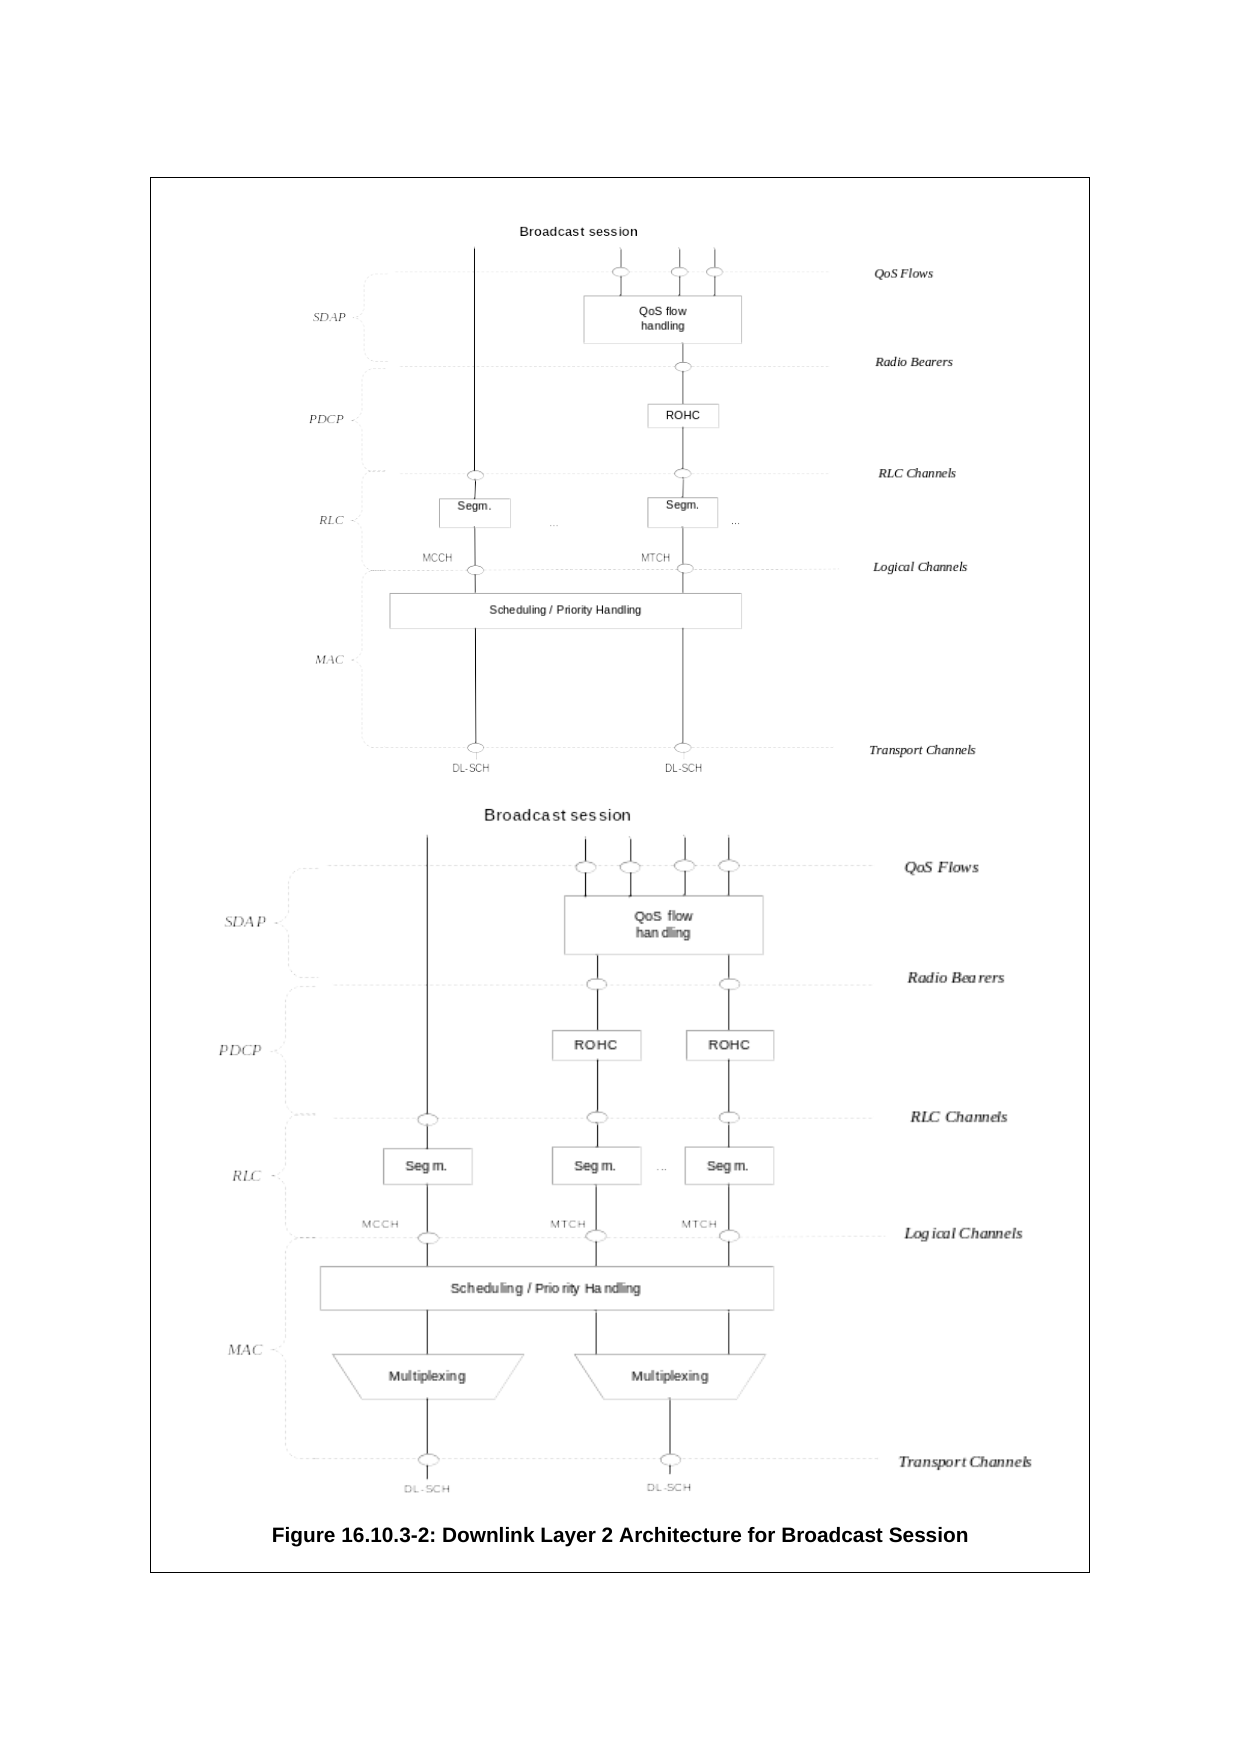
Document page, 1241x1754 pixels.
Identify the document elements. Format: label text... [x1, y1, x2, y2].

table_header Figure 16.10.3-2: Downlink Layer 2 Architecture for Broadcast Session [151, 178, 1089, 1572]
